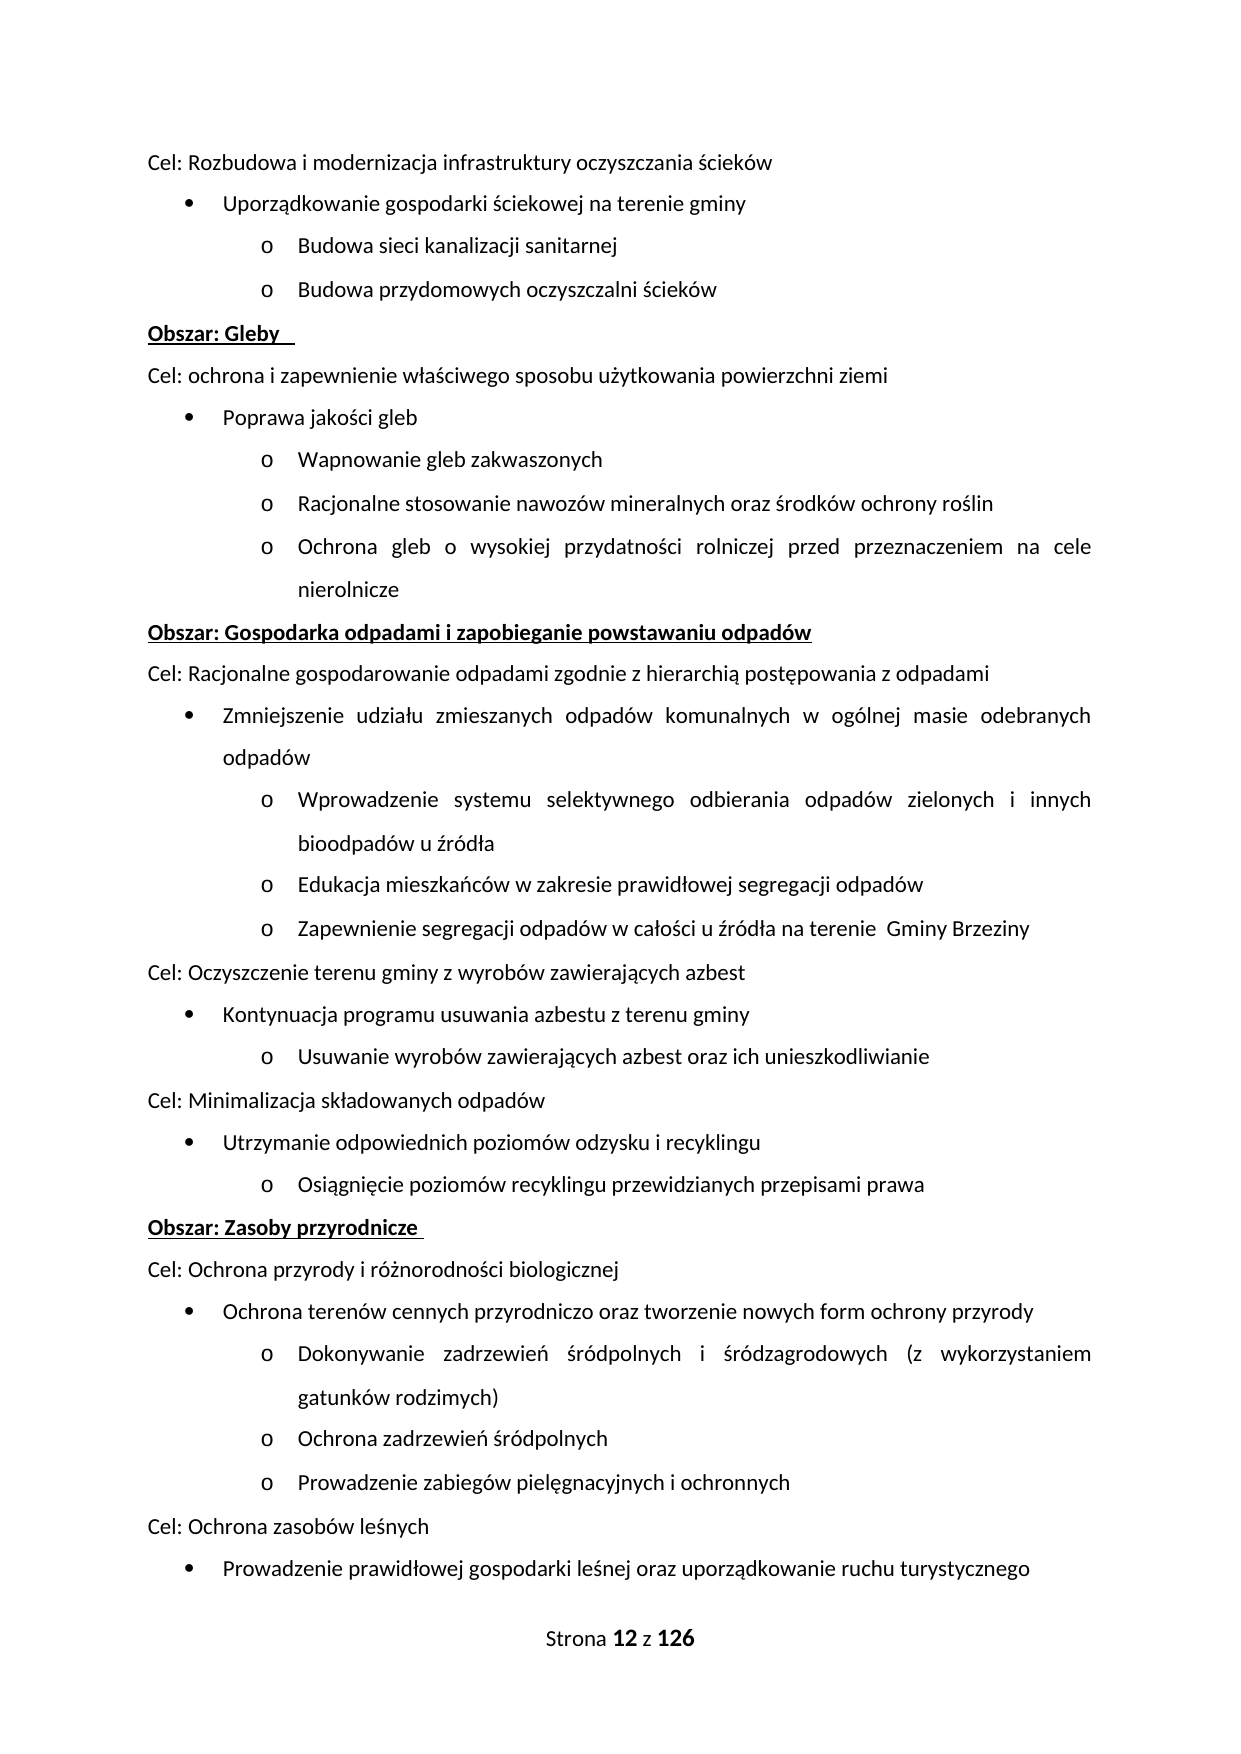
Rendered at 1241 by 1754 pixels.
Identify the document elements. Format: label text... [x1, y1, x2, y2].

list Zmniejszenie udziału zmieszanych odpadów komunalnych w ogólnej masie odebranych odpadów [185, 702, 1093, 772]
text Cel: Rozbudowa i modernizacja infrastruktury oczyszczania ścieków [148, 148, 1093, 176]
list Budowa sieci kanalizacji sanitarnej [260, 232, 1093, 261]
list Kontynuacja programu usuwania azbestu z terenu gminy [185, 1000, 1093, 1028]
list Prowadzenie zabiegów pielęgnacyjnych i ochronnych [260, 1468, 1093, 1497]
text Cel: Ochrona przyrody i różnorodności biologicznej [148, 1256, 1093, 1283]
text Cel: Racjonalne gospodarowanie odpadami zgodnie z hierarchią postępowania z odpadami [148, 659, 1093, 688]
text Cel: Oczyszczenie terenu gminy z wyrobów zawierających azbest [148, 958, 1093, 986]
list Uporządkowanie gospodarki ściekowej na terenie gminy [185, 189, 1093, 218]
list Edukacja mieszkańców w zakresie prawidłowej segregacji odpadów [260, 871, 1093, 900]
text Cel: Ochrona zasobów leśnych [148, 1512, 1093, 1540]
text Obszar: Zasoby przyrodnicze [148, 1213, 1093, 1242]
list Wapnowanie gleb zakwaszonych [260, 445, 1093, 474]
list Dokonywanie zadrzewień śródpolnych i śródzagrodowych (z wykorzystaniem gatunków rodzimych) [260, 1339, 1093, 1411]
text Obszar: Gleby [148, 319, 1093, 347]
list Ochrona gleb o wysokiej przydatności rolniczej przed przeznaczeniem na cele nierolnicze [260, 532, 1093, 604]
list Zapewnienie segregacji odpadów w całości u źródła na terenie Gminy Brzeziny [260, 914, 1093, 943]
list Ochrona zadrzewień śródpolnych [260, 1424, 1093, 1454]
text Cel: Minimalizacja składowanych odpadów [148, 1086, 1093, 1114]
list Budowa przydomowych oczyszczalni ścieków [260, 275, 1093, 304]
list Poprawa jakości gleb [185, 403, 1093, 431]
text Obszar: Gospodarka odpadami i zapobieganie powstawaniu odpadów [148, 618, 1093, 646]
list Osiągnięcie poziomów recyklingu przewidzianych przepisami prawa [260, 1170, 1093, 1199]
list Wprowadzenie systemu selektywnego odbierania odpadów zielonych i innych bioodpadów u źródła [260, 786, 1093, 857]
list Usuwanie wyrobów zawierających azbest oraz ich unieszkodliwianie [260, 1042, 1093, 1071]
list Racjonalne stosowanie nawozów mineralnych oraz środków ochrony roślin [260, 489, 1093, 518]
list Ochrona terenów cennych przyrodniczo oraz tworzenie nowych form ochrony przyrody [185, 1297, 1093, 1326]
list Utrzymanie odpowiednich poziomów odzysku i recyklingu [185, 1128, 1093, 1156]
list Prowadzenie prawidłowej gospodarki leśnej oraz uporządkowanie ruchu turystycznego [185, 1554, 1093, 1582]
text Cel: ochrona i zapewnienie właściwego sposobu użytkowania powierzchni ziemi [148, 361, 1093, 389]
